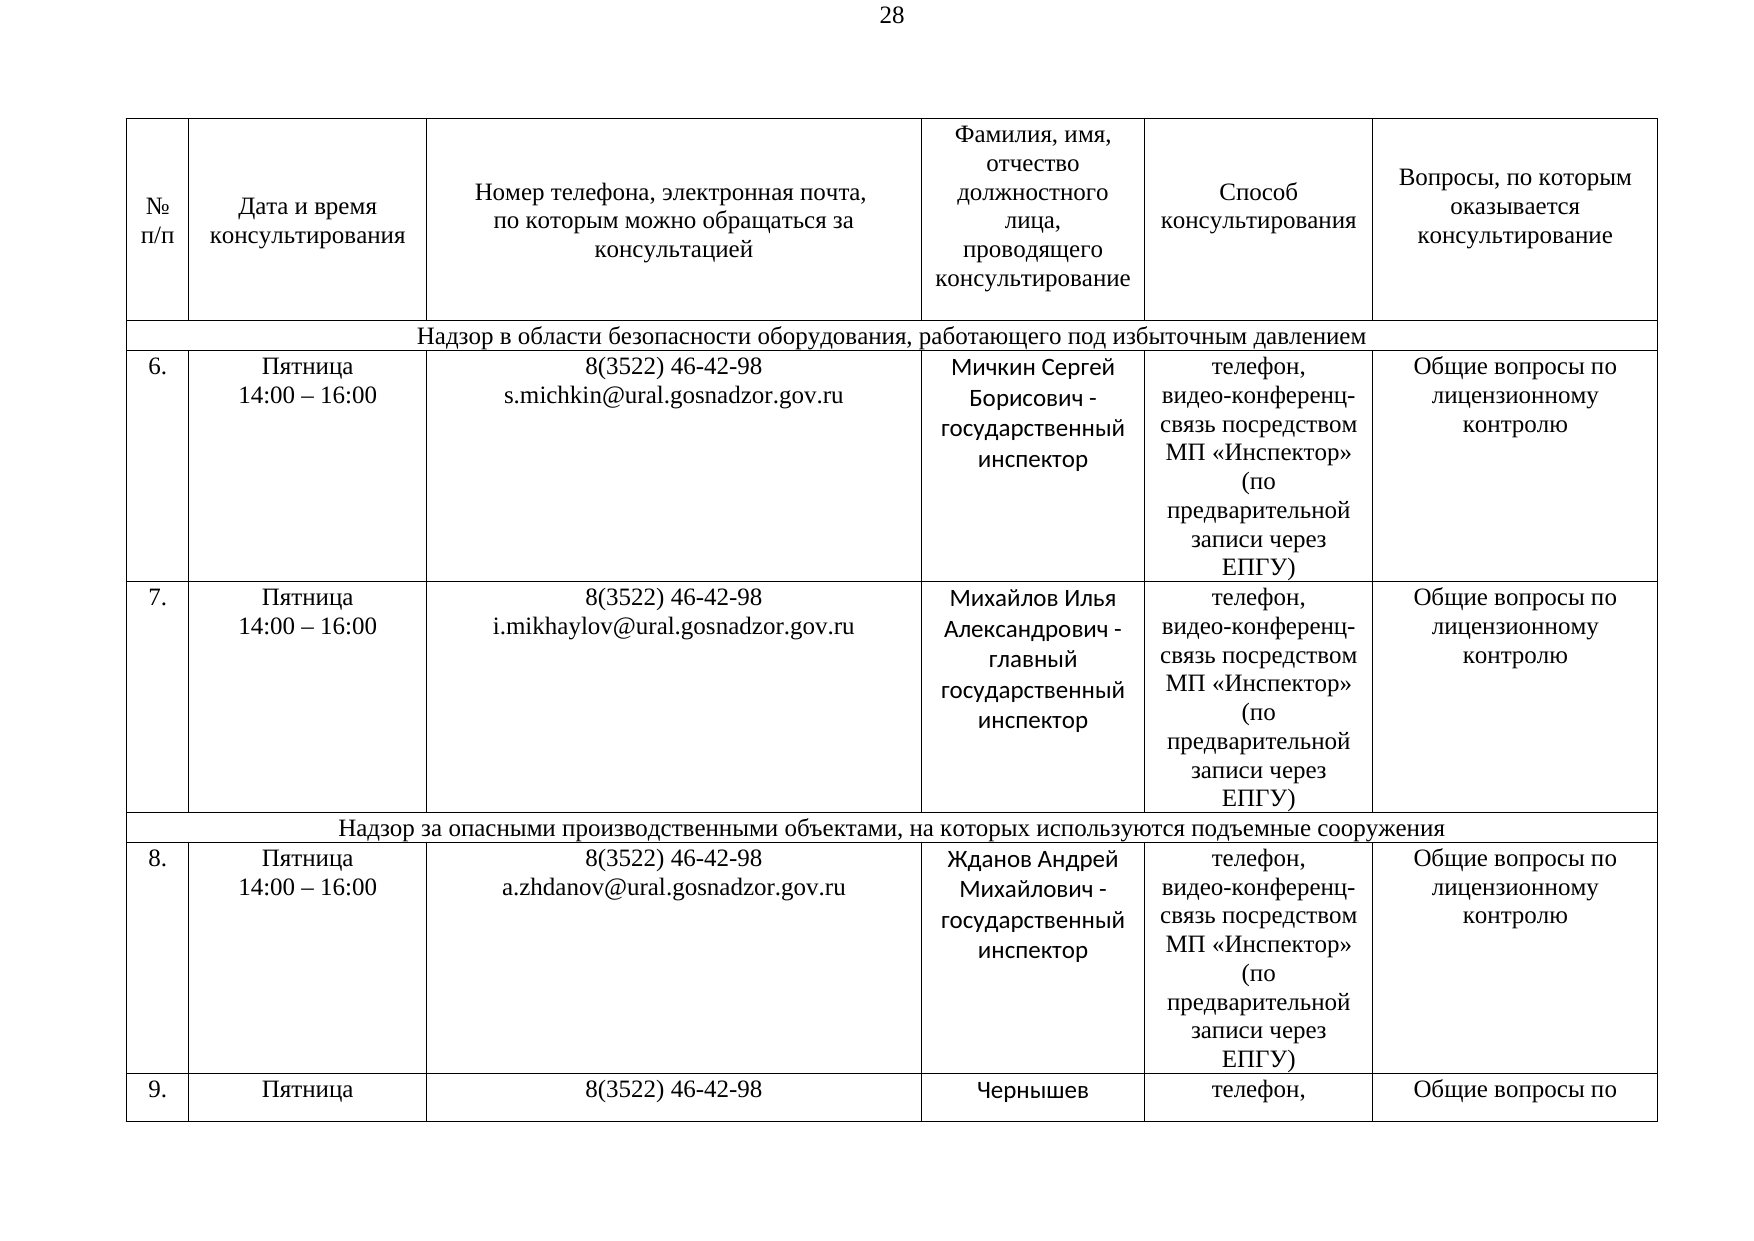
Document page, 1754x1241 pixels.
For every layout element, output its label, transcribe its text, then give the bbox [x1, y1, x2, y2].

table_cell Общие вопросы по лицензионному контролю [1373, 351, 1657, 581]
table_cell 8(3522) 46-42-98 s.michkin@ural.gosnadzor.gov.ru [427, 351, 921, 581]
table_cell Чернышев Владимир Леонидович - государственный инспектор [922, 1074, 1144, 1121]
table_cell Пятница 14:00 – 16:00 [189, 582, 426, 812]
table_cell Пятница 14:00 – 16:00 [189, 843, 426, 1073]
table_cell 8(3522) 46-42-98 v.chernyshev@ural.gosnadzor.gov.ru [427, 1074, 921, 1121]
table_cell Михайлов Илья Александрович - главный государственный инспектор [922, 582, 1144, 812]
table_cell 9. [127, 1074, 188, 1121]
table_header Номер телефона, электронная почта, по которым можно обращаться за консультацией [427, 119, 921, 320]
table_header Дата и время консультирования [189, 119, 426, 320]
table_cell Надзор за опасными производственными объектами, на которых используются подъемные сооружения [127, 813, 1657, 842]
table_cell 8(3522) 46-42-98 i.mikhaylov@ural.gosnadzor.gov.ru [427, 582, 921, 812]
table_cell Общие вопросы по лицензионному контролю [1373, 1074, 1657, 1121]
table_cell 8(3522) 46-42-98 a.zhdanov@ural.gosnadzor.gov.ru [427, 843, 921, 1073]
table_cell Надзор в области безопасности оборудования, работающего под избыточным давлением [127, 321, 1657, 350]
table_header Фамилия, имя, отчество должностного лица, проводящего консультирование [922, 119, 1144, 320]
table_cell 6. [127, 351, 188, 581]
table_cell Жданов Андрей Михайлович - государственный инспектор [922, 843, 1144, 1073]
table_cell 7. [127, 582, 188, 812]
table_cell Общие вопросы по лицензионному контролю [1373, 843, 1657, 1073]
table_cell Общие вопросы по лицензионному контролю [1373, 582, 1657, 812]
table_cell Пятница 14:00 – 16:00 [189, 351, 426, 581]
table_cell телефон, видео-конференц-связь посредством МП «Инспектор» (по предварительной записи через ЕПГУ) [1145, 582, 1372, 812]
table_header № п/п [127, 119, 188, 320]
table_cell Мичкин Сергей Борисович - государственный инспектор [922, 351, 1144, 581]
table_cell телефон, видео-конференц-связь посредством МП «Инспектор» (по предварительной записи через ЕПГУ) [1145, 1074, 1372, 1121]
table_header Способ консультирования [1145, 119, 1372, 320]
table_cell Пятница 14:00 – 16:00 [189, 1074, 426, 1121]
table_header Вопросы, по которым оказывается консультирование [1373, 119, 1657, 320]
table_cell 8. [127, 843, 188, 1073]
table_cell телефон, видео-конференц-связь посредством МП «Инспектор» (по предварительной записи через ЕПГУ) [1145, 351, 1372, 581]
table_cell телефон, видео-конференц-связь посредством МП «Инспектор» (по предварительной записи через ЕПГУ) [1145, 843, 1372, 1073]
